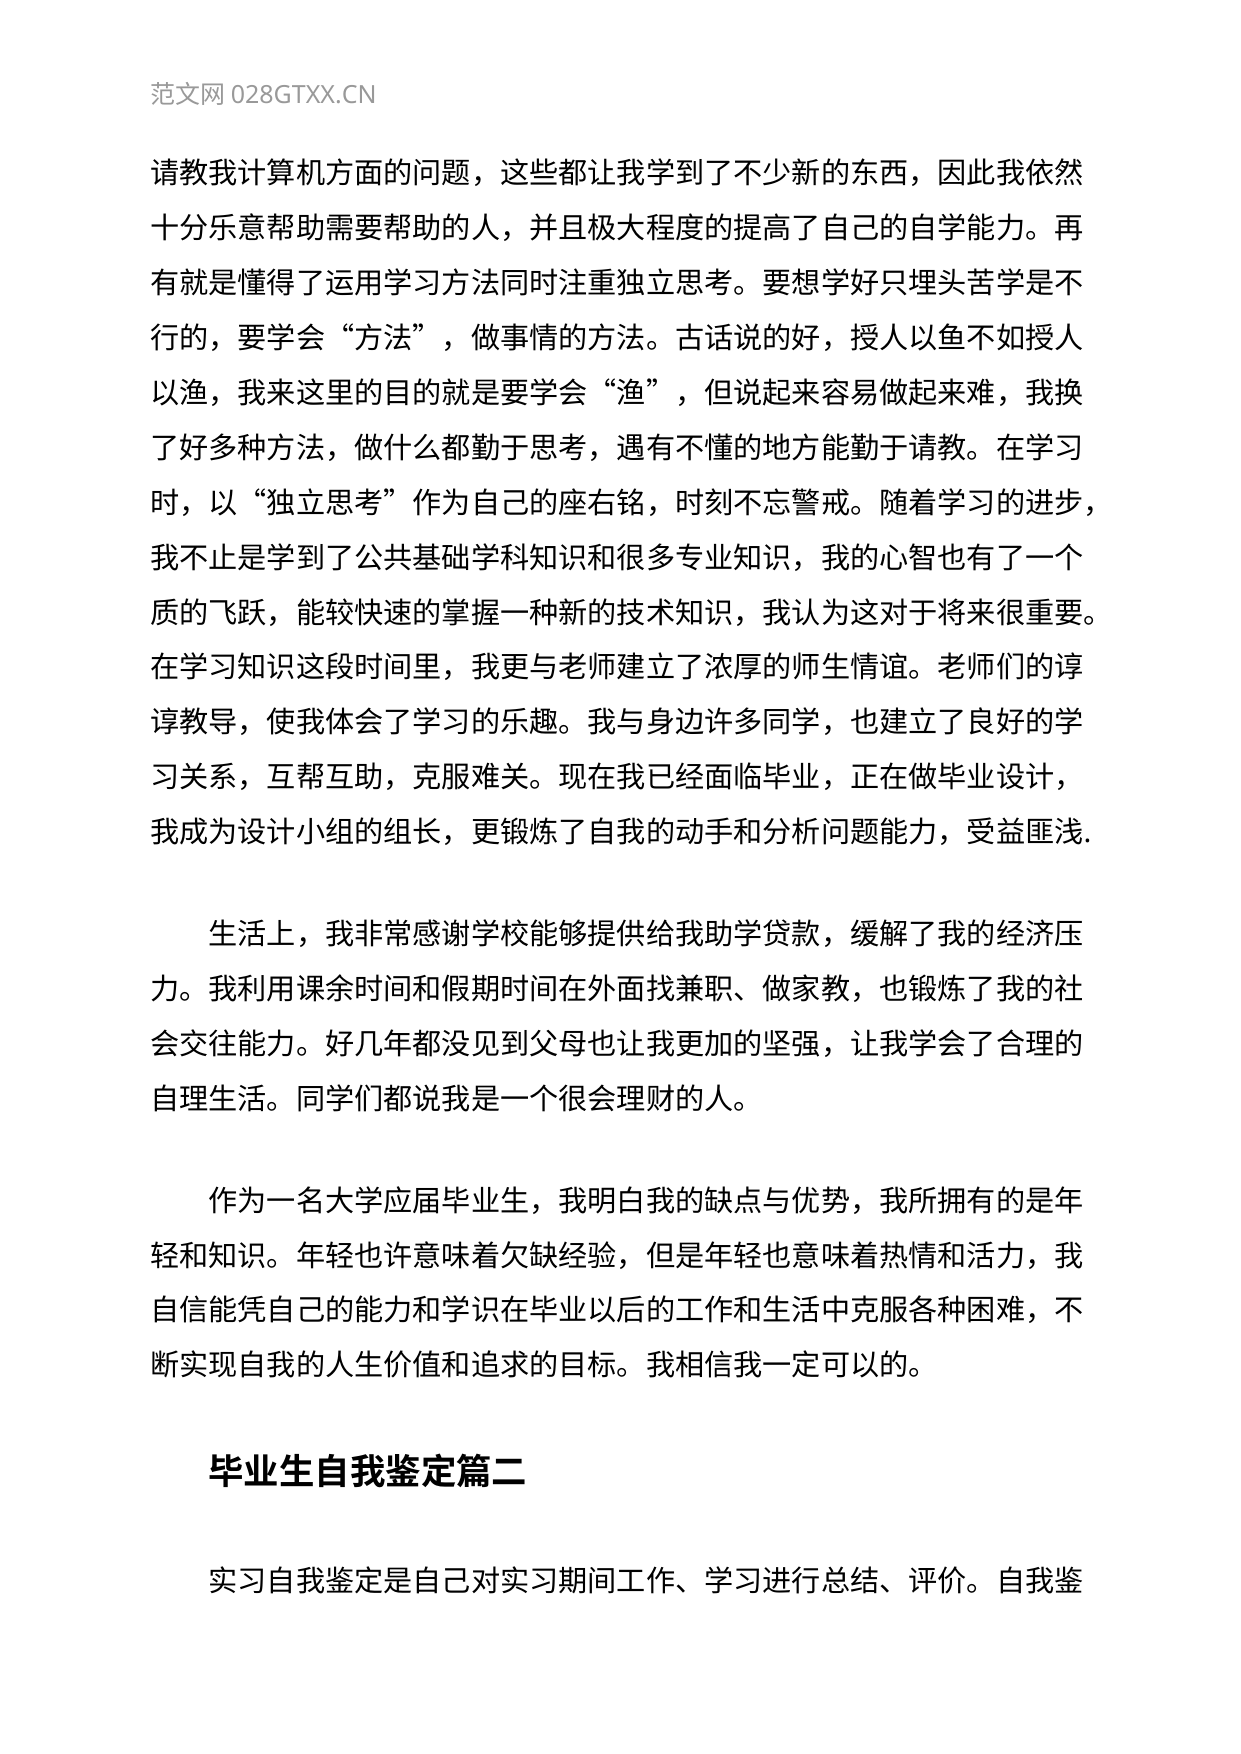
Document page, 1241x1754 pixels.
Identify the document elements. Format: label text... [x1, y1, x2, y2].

text 生活上，我非常感谢学校能够提供给我助学贷款，缓解了我的经济压力。我利用课余时间和假期时间在外面找兼职、做家教，也锻炼了我的社会交往能力。好几年都没见到父母也让我更加的坚强，让我学会了合理的自理生活。同学们都说我是一个很会理财的人。 [150, 911, 1090, 1118]
text 毕业生自我鉴定篇二 [150, 1444, 1090, 1495]
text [150, 1557, 1090, 1599]
text 作为一名大学应届毕业生，我明白我的缺点与优势，我所拥有的是年轻和知识。年轻也许意味着欠缺经验，但是年轻也意味着热情和活力，我自信能凭自己的能力和学识在毕业以后的工作和生活中克服各种困难，不断实现自我的人生价值和追求的目标。我相信我一定可以的。 [150, 1177, 1090, 1384]
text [150, 150, 1090, 851]
